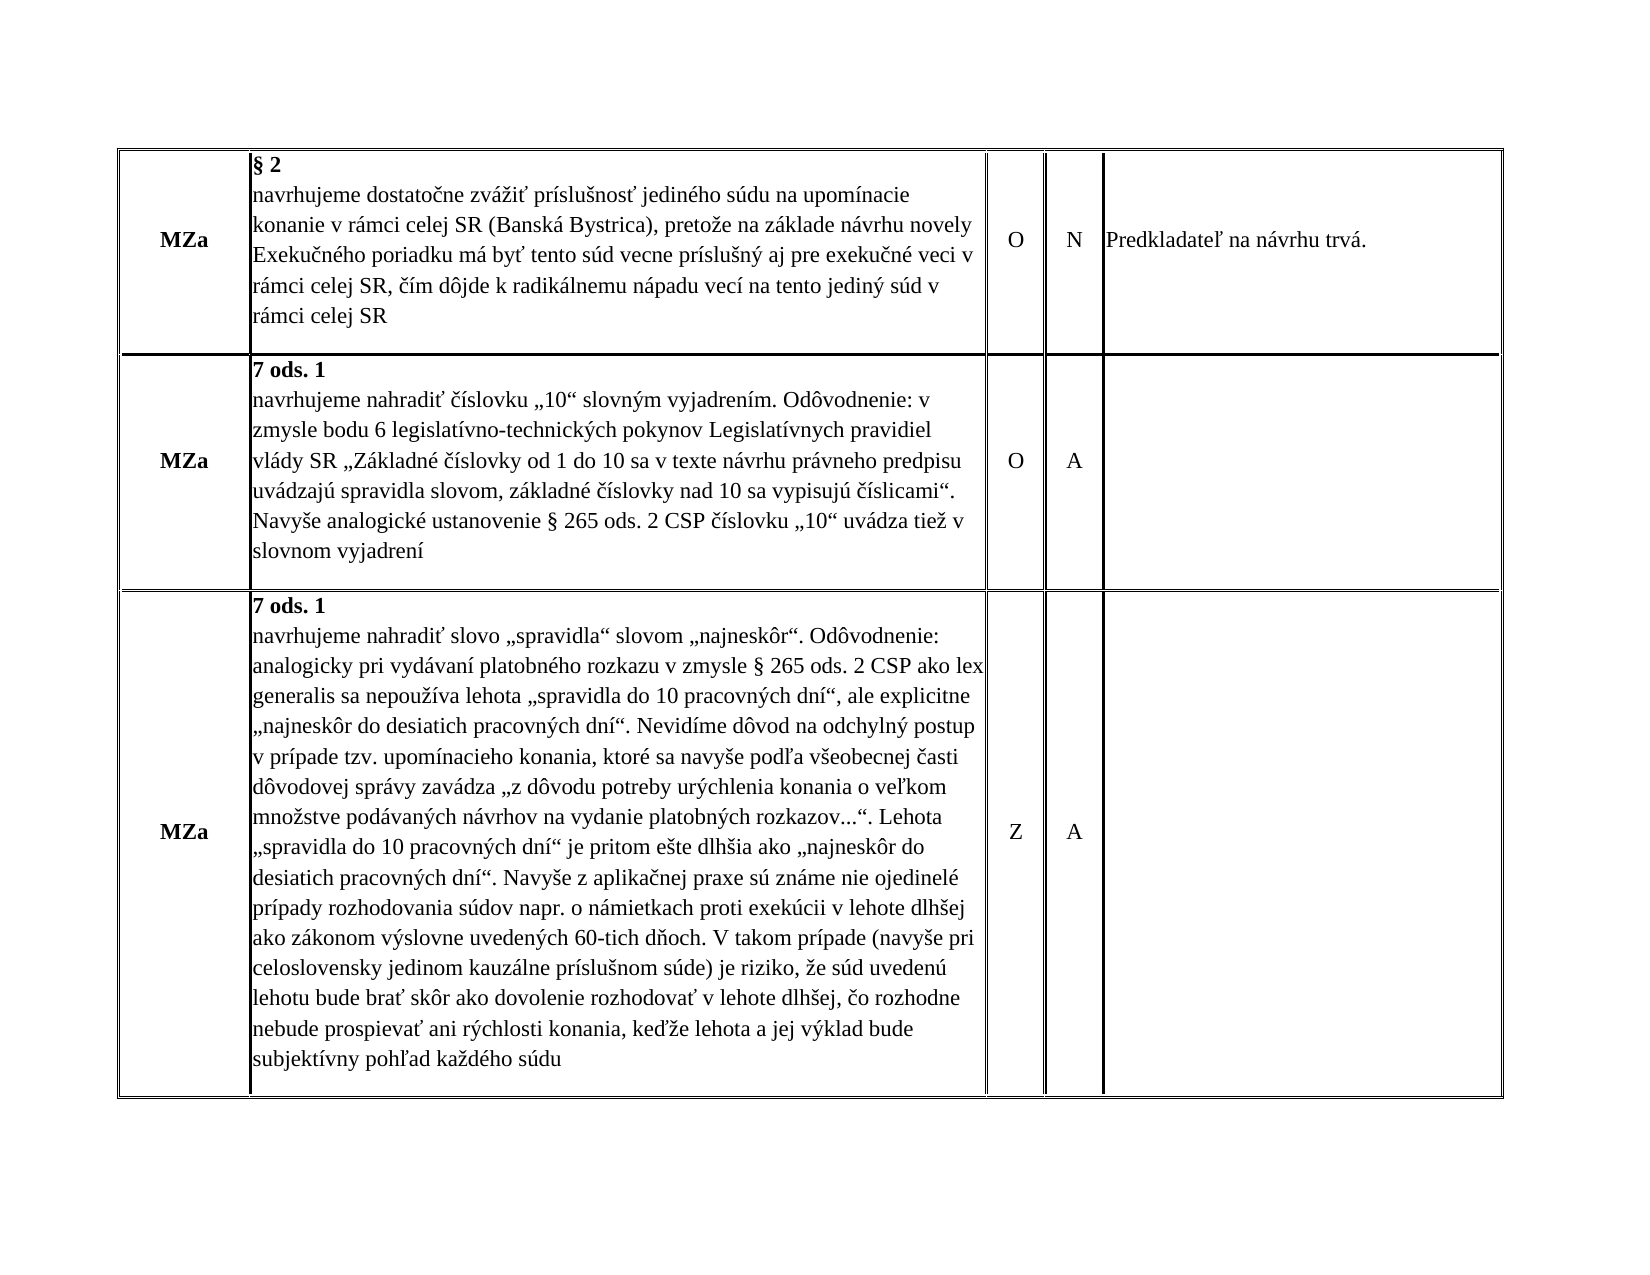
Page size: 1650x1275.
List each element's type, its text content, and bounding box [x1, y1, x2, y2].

table_cell O [988, 356, 1043, 588]
table_cell 7 ods. 1 navrhujeme nahradiť slovo „spravidla“ slovom „najneskôr“. Odôvodnenie: analogicky pri vydávaní platobného rozkazu v zmysle § 265 ods. 2 CSP ako lex generalis sa nepoužíva lehota „spravidla do 10 pracovných dní“, ale explicitne „najneskôr do desiatich pracovných dní“. Nevidíme dôvod na odchylný postup v prípade tzv. upomínacieho konania, ktoré sa navyše podľa všeobecnej časti dôvodovej správy zavádza „z dôvodu potreby urýchlenia konania o veľkom množstve podávaných návrhov na vydanie platobných rozkazov...“. Lehota „spravidla do 10 pracovných dní“ je pritom ešte dlhšia ako „najneskôr do desiatich pracovných dní“. Navyše z aplikačnej praxe sú známe nie ojedinelé prípady rozhodovania súdov napr. o námietkach proti exekúcii v lehote dlhšej ako zákonom výslovne uvedených 60-tich dňoch. V takom prípade (navyše pri celoslovensky jedinom kauzálne príslušnom súde) je riziko, že súd uvedenú lehotu bude brať skôr ako dovolenie rozhodovať v lehote dlhšej, čo rozhodne nebude prospievať ani rýchlosti konania, keďže lehota a jej výklad bude subjektívny pohľad každého súdu [250, 592, 987, 1096]
table_cell 7 ods. 1 navrhujeme nahradiť číslovku „10“ slovným vyjadrením. Odôvodnenie: v zmysle bodu 6 legislatívno-technických pokynov Legislatívnych pravidiel vlády SR „Základné číslovky od 1 do 10 sa v texte návrhu právneho predpisu uvádzajú spravidla slovom, základné číslovky nad 10 sa vypisujú číslicami“. Navyše analogické ustanovenie § 265 ods. 2 CSP číslovku „10“ uvádza tiež v slovnom vyjadrení [252, 356, 985, 588]
table_cell MZa [118, 149, 250, 353]
table_cell N [1045, 151, 1103, 353]
table_cell MZa [118, 353, 249, 588]
table_cell [1103, 589, 1501, 1096]
table_cell O [987, 149, 1045, 353]
table_cell A [1045, 592, 1103, 1096]
table_cell Predkladateľ na návrhu trvá. [1103, 151, 1501, 353]
table_cell § 2 navrhujeme dostatočne zvážiť príslušnosť jediného súdu na upomínacie konanie v rámci celej SR (Banská Bystrica), pretože na základe návrhu novely Exekučného poriadku má byť tento súd vecne príslušný aj pre exekučné veci v rámci celej SR, čím dôjde k radikálnemu nápadu vecí na tento jediný súd v rámci celej SR [250, 151, 987, 353]
table_cell Z [987, 589, 1045, 1096]
table_cell [1105, 353, 1502, 588]
table_cell A [1047, 356, 1102, 588]
table_cell MZa [120, 589, 250, 1096]
